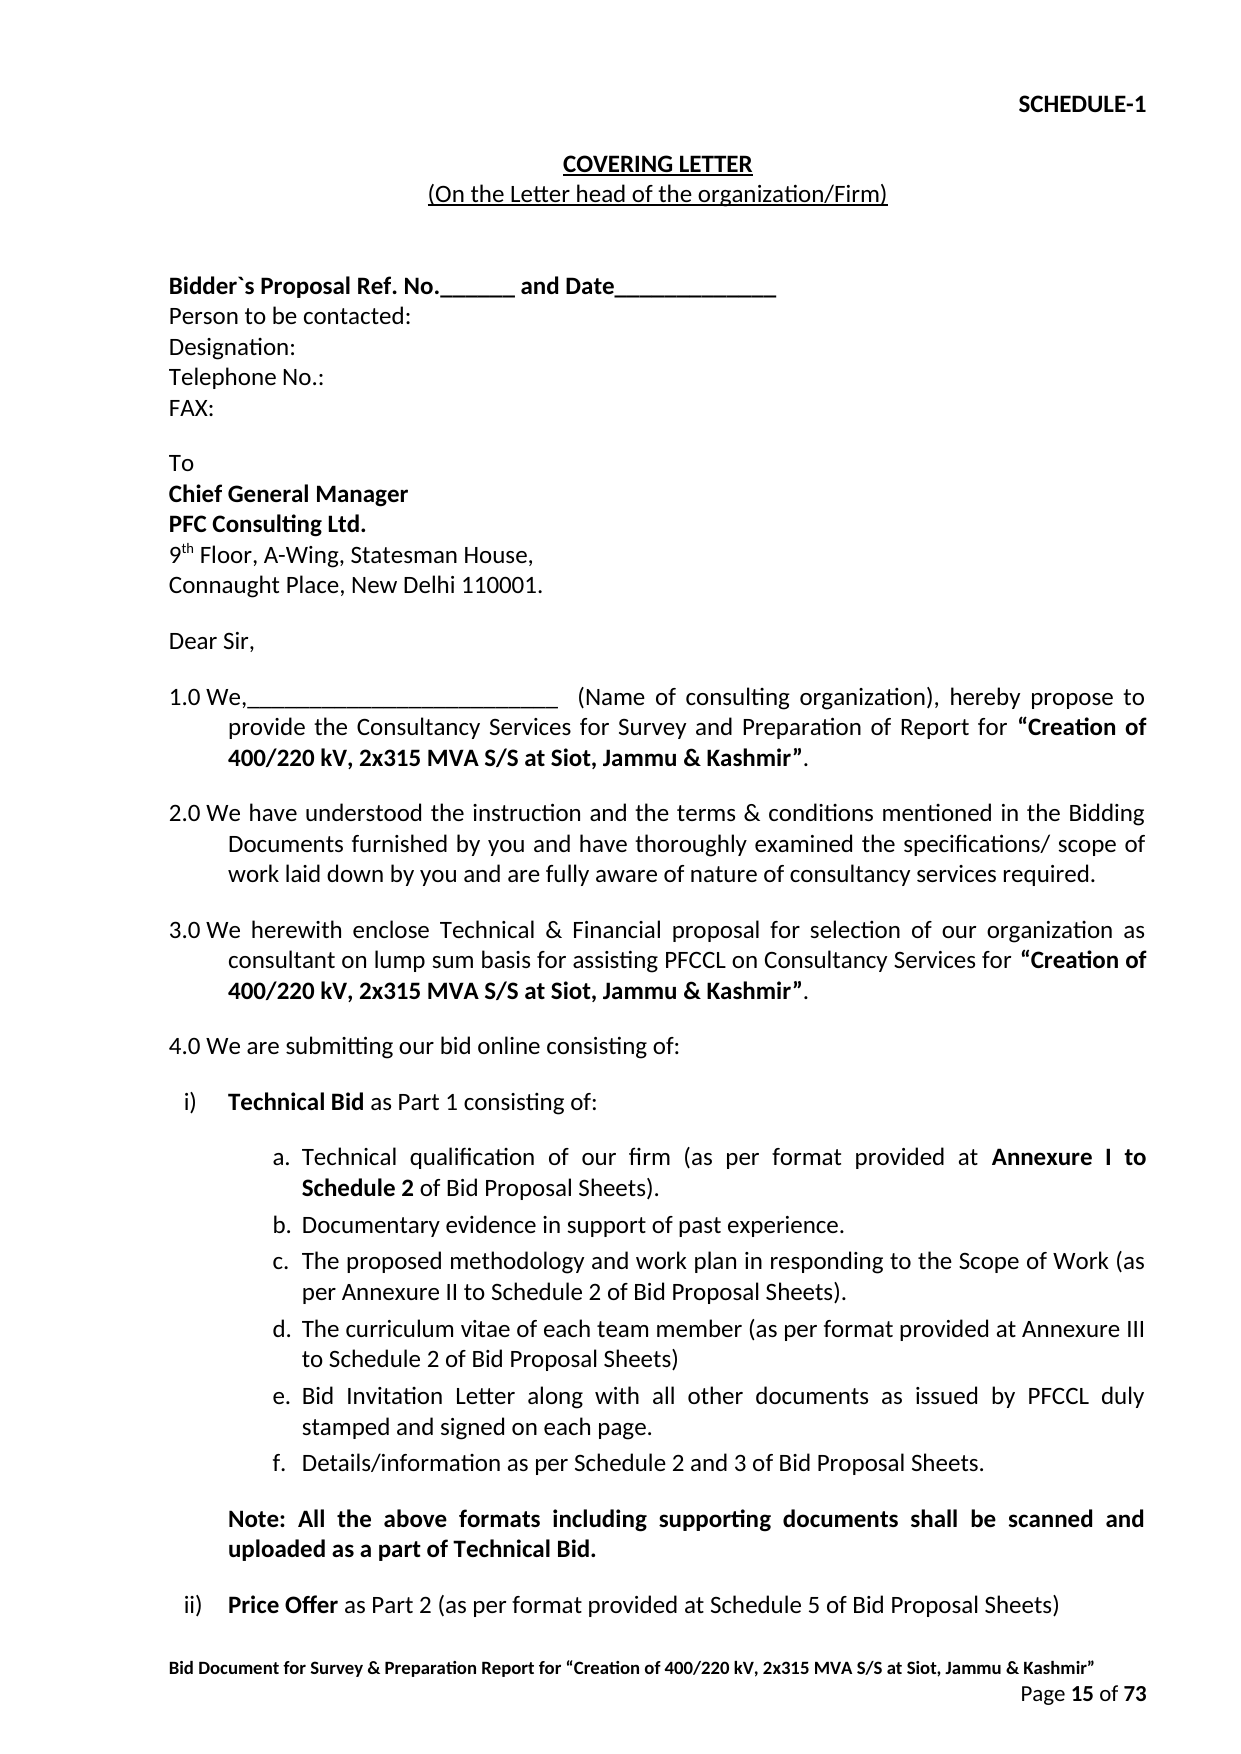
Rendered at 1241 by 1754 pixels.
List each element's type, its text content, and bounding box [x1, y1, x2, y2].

text Person to be contacted: [169, 301, 1146, 331]
subtitle The proposed methodology and work plan in responding to the Scope of Work (as per Annexure II to Schedule 2 of Bid Proposal Sheets). [272, 1246, 1146, 1307]
subtitle (On the Letter head of the organization/Firm) [169, 178, 1146, 209]
list We have understood the instruction and the terms & conditions mentioned in the Bidding Documents furnished by you and have thoroughly examined the specifications/ scope of work laid down by you and are fully aware of nature of consultancy services required. [169, 797, 1146, 889]
text Note: All the above formats including supporting documents shall be scanned and uploaded as a part of Technical Bid. [228, 1503, 1146, 1564]
list We herewith enclose Technical & Financial proposal for selection of our organization as consultant on lump sum basis for assisting PFCCL on Consultancy Services for “Creation of 400/220 kV, 2x315 MVA S/S at Siot, Jammu & Kashmir”. [169, 914, 1146, 1005]
text To [169, 448, 1146, 478]
text PFC Consulting Ltd. [169, 509, 1146, 539]
text Chief General Manager [169, 478, 1146, 509]
subtitle Technical qualification of our firm (as per format provided at Annexure I to Schedule 2 of Bid Proposal Sheets). [272, 1141, 1146, 1202]
text Dear Sir, [169, 625, 1146, 656]
list Price Offer as Part 2 (as per format provided at Schedule 5 of Bid Proposal Sheets) [183, 1589, 1146, 1619]
list Technical Bid as Part 1 consisting of: [183, 1086, 1146, 1116]
subtitle Bid Invitation Letter along with all other documents as issued by PFCCL duly stamped and signed on each page. [272, 1380, 1146, 1441]
list We are submitting our bid online consisting of: [169, 1030, 1146, 1061]
text SCHEDULE-1 [169, 89, 1146, 119]
text FAX: [169, 392, 1146, 423]
subtitle Documentary evidence in support of past experience. [272, 1209, 1146, 1239]
text Designation: [169, 331, 1146, 362]
text 9th Floor, A-Wing, Statesman House, [169, 539, 1146, 570]
list We,_________________________ (Name of consulting organization), hereby propose to provide the Consultancy Services for Survey and Preparation of Report for “Creation of 400/220 kV, 2x315 MVA S/S at Siot, Jammu & Kashmir”. [169, 681, 1146, 772]
text COVERING LETTER [169, 148, 1146, 178]
subtitle Details/information as per Schedule 2 and 3 of Bid Proposal Sheets. [272, 1447, 1146, 1478]
subtitle Bidder`s Proposal Ref. No.______ and Date_____________ [169, 270, 1146, 301]
text Telephone No.: [169, 362, 1146, 392]
text Connaught Place, New Delhi 110001. [169, 570, 1146, 600]
subtitle The curriculum vitae of each team member (as per format provided at Annexure III to Schedule 2 of Bid Proposal Sheets) [272, 1313, 1146, 1374]
